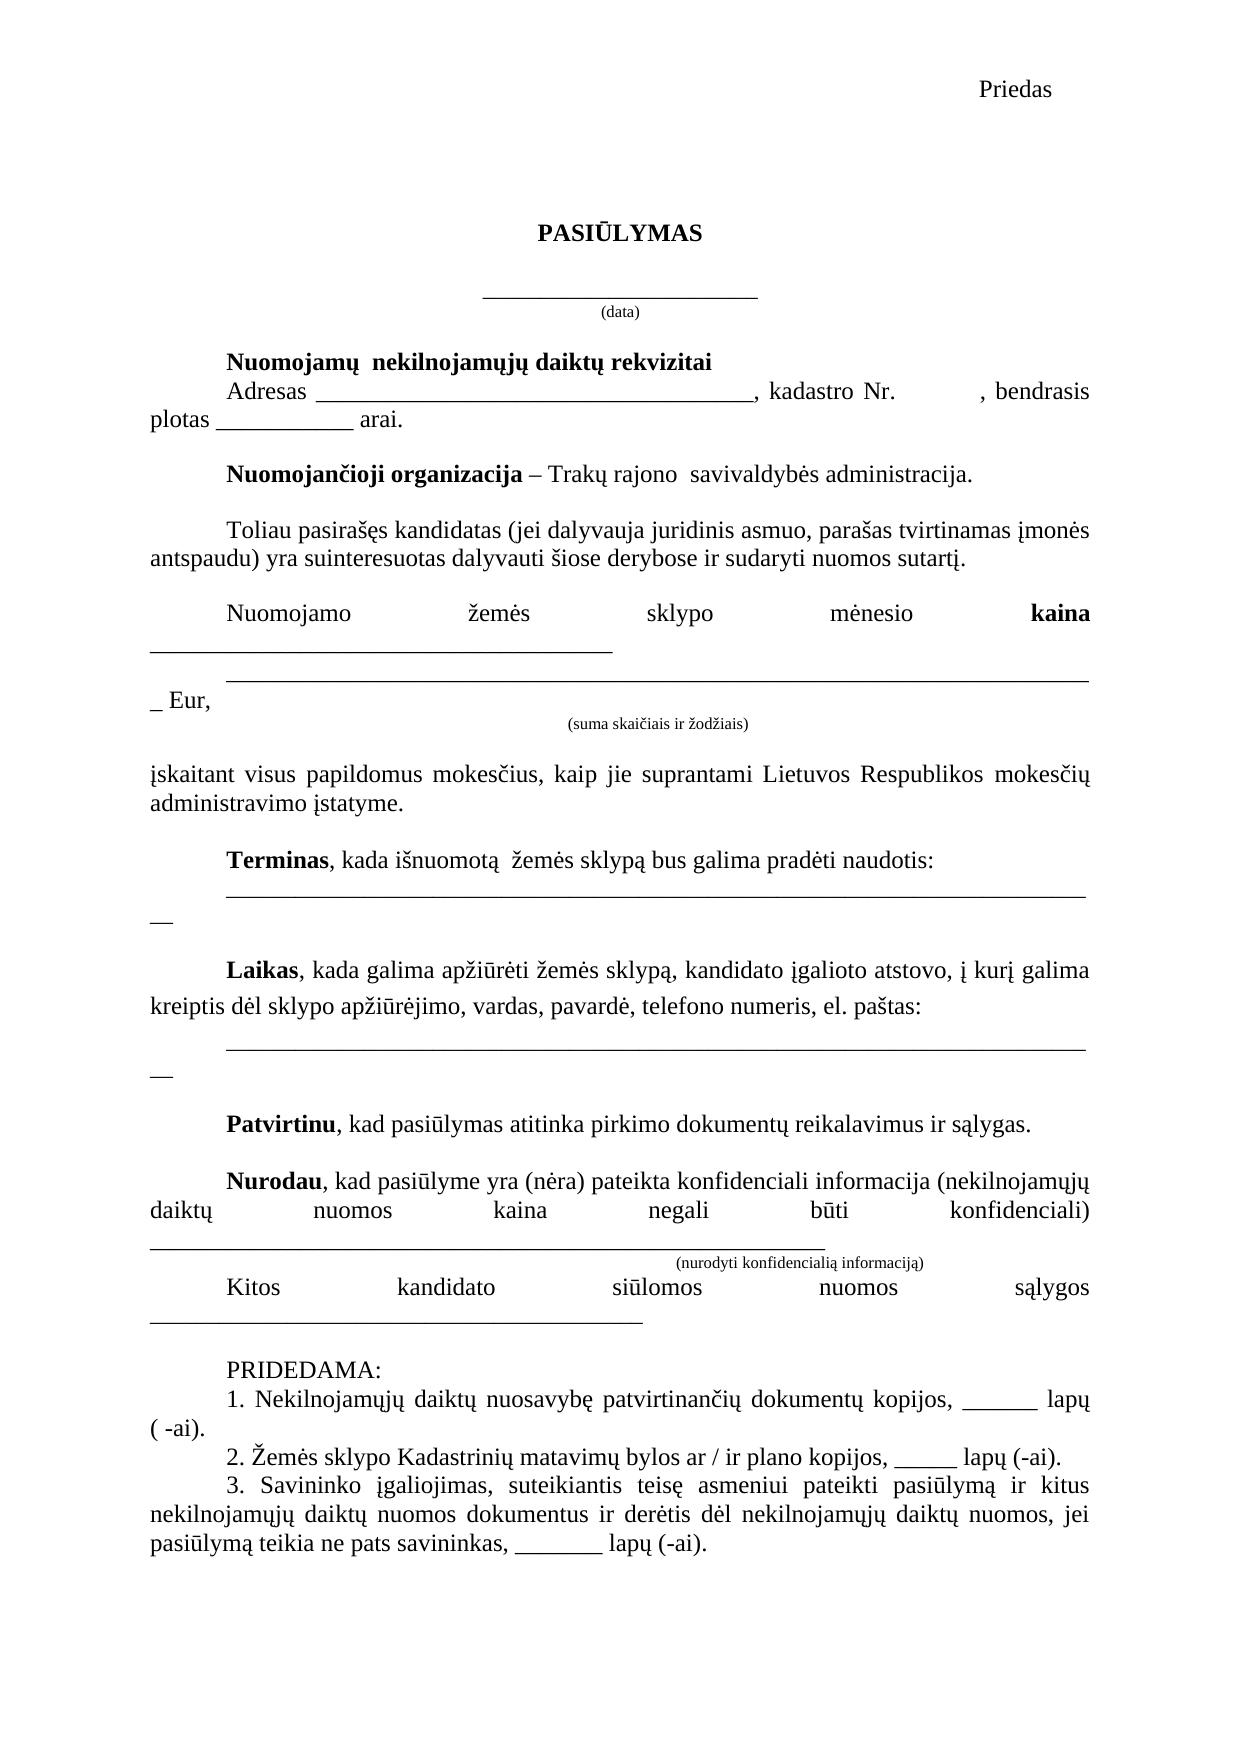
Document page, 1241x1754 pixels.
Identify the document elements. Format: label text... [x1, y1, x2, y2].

text Adresas ___________________________________, kadastro Nr. , bendrasis plotas ___________ arai. [150, 376, 1090, 433]
text PRIDEDAMA: [150, 1356, 1090, 1384]
text Nuomojančioji organizacija – Trakų rajono savivaldybės administracija. [150, 459, 1090, 488]
text (data) [150, 301, 1090, 328]
text Priedas [150, 74, 1090, 103]
text įskaitant visus papildomus mokesčius, kaip jie suprantami Lietuvos Respublikos mokesčių administravimo įstatyme. [150, 759, 1090, 817]
text Nuomojamo žemės sklypo mėnesio kaina _____________________________________ [150, 598, 1090, 656]
text Laikas, kada galima apžiūrėti žemės sklypą, kandidato įgalioto atstovo, į kurį galima kreiptis dėl sklypo apžiūrėjimo, vardas, pavardė, telefono numeris, el. paštas: [150, 956, 1090, 1027]
text ________________________ [150, 275, 1090, 301]
text 1. Nekilnojamųjų daiktų nuosavybę patvirtinančių dokumentų kopijos, ______ lapų ( -ai). [150, 1384, 1090, 1442]
text _____________________________________________________________________________ [150, 1027, 1090, 1080]
text 2. Žemės sklypo Kadastrinių matavimų bylos ar / ir plano kopijos, _____ lapų (-ai). [150, 1442, 1090, 1471]
text PASIŪLYMAS [150, 218, 1090, 246]
text 3. Savininko įgaliojimas, suteikiantis teisę asmeniui pateikti pasiūlymą ir kitus nekilnojamųjų daiktų nuomos dokumentus ir derėtis dėl nekilnojamųjų daiktų nuomos, jei pasiūlymą teikia ne pats savininkas, _______ lapų (-ai). [150, 1471, 1090, 1557]
text Terminas, kada išnuomotą žemės sklypą bus galima pradėti naudotis: [150, 845, 1090, 874]
text _____________________________________________________________________________ [150, 874, 1090, 927]
text (nurodyti konfidencialią informaciją) [150, 1253, 1090, 1272]
text Toliau pasirašęs kandidatas (jei dalyvauja juridinis asmuo, parašas tvirtinamas įmonės antspaudu) yra suinteresuotas dalyvauti šiose derybose ir sudaryti nuomos sutartį. [150, 515, 1090, 572]
text ______________________________________________________________________ Eur, [150, 656, 1090, 713]
text Nurodau, kad pasiūlyme yra (nėra) pateikta konfidenciali informacija (nekilnojamųjų daiktų nuomos kaina negali būti konfidenciali) ______________________________________________________ [150, 1166, 1090, 1253]
text (suma skaičiais ir žodžiais) [150, 713, 1090, 740]
text Nuomojamų nekilnojamųjų daiktų rekvizitai [150, 347, 1090, 376]
text Patvirtinu, kad pasiūlymas atitinka pirkimo dokumentų reikalavimus ir sąlygas. [150, 1109, 1090, 1138]
text Kitos kandidato siūlomos nuomos sąlygos ___________________________________________ [150, 1272, 1090, 1327]
